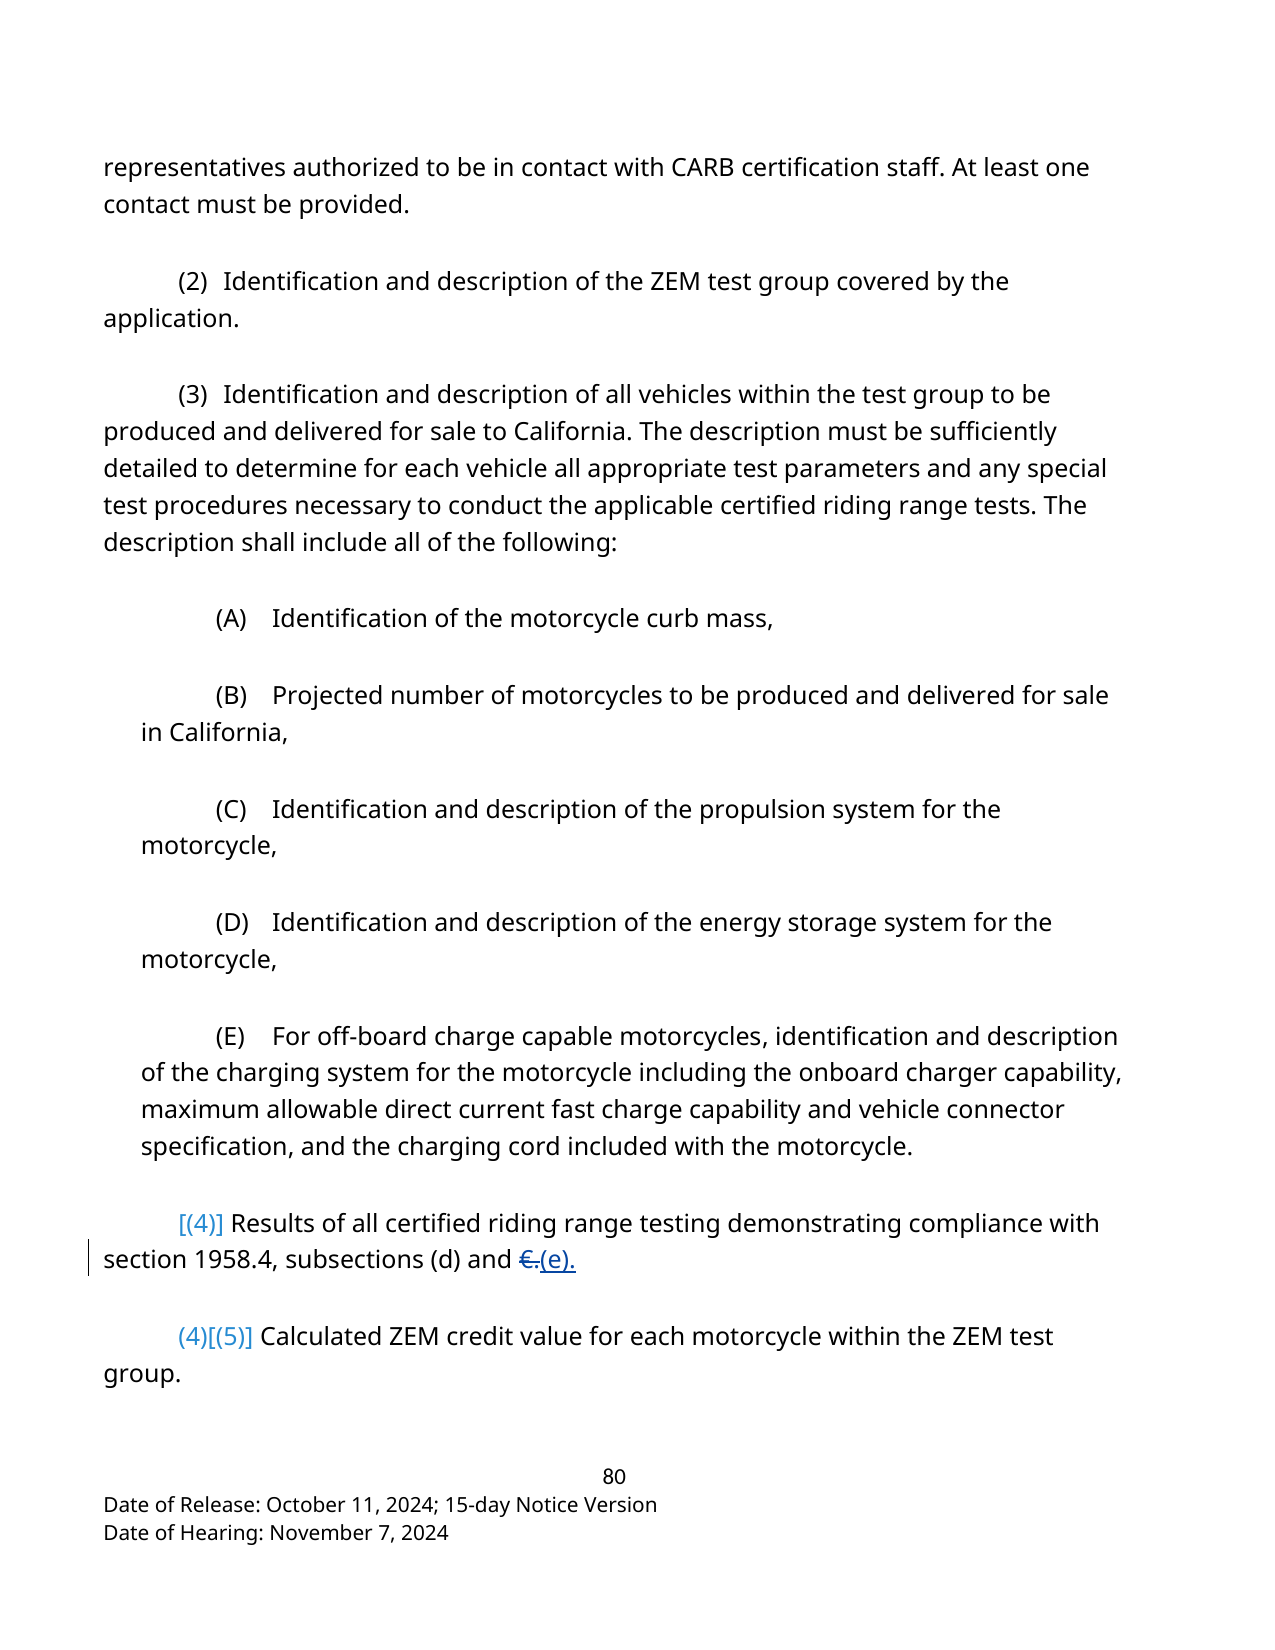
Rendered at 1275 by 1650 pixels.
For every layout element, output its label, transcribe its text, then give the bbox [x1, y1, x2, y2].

list Identification and description of the propulsion system for the motorcycle, [141, 791, 1125, 862]
list Projected number of motorcycles to be produced and delivered for sale in California, [141, 678, 1125, 748]
list Identification of the motorcycle curb mass, [141, 601, 1125, 635]
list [103, 150, 1125, 221]
list Calculated ZEM credit value for each motorcycle within the ZEM test group. [103, 1319, 1125, 1390]
list Identification and description of all vehicles within the test group to be produced and delivered for sale to California. The description must be sufficiently detailed to determine for each vehicle all appropriate test parameters and any special test procedures necessary to conduct the applicable certified riding range tests. The description shall include all of the following: [103, 377, 1125, 558]
list Identification and description of the energy storage system for the motorcycle, [141, 905, 1125, 976]
list For off-board charge capable motorcycles, identification and description of the charging system for the motorcycle including the onboard charger capability, maximum allowable direct current fast charge capability and vehicle connector specification, and the charging cord included with the motorcycle. [141, 1018, 1125, 1163]
list Identification and description of the ZEM test group covered by the application. [103, 263, 1125, 334]
list Results of all certified riding range testing demonstrating compliance with section 1958.4, subsections (d) and [103, 1205, 1125, 1276]
